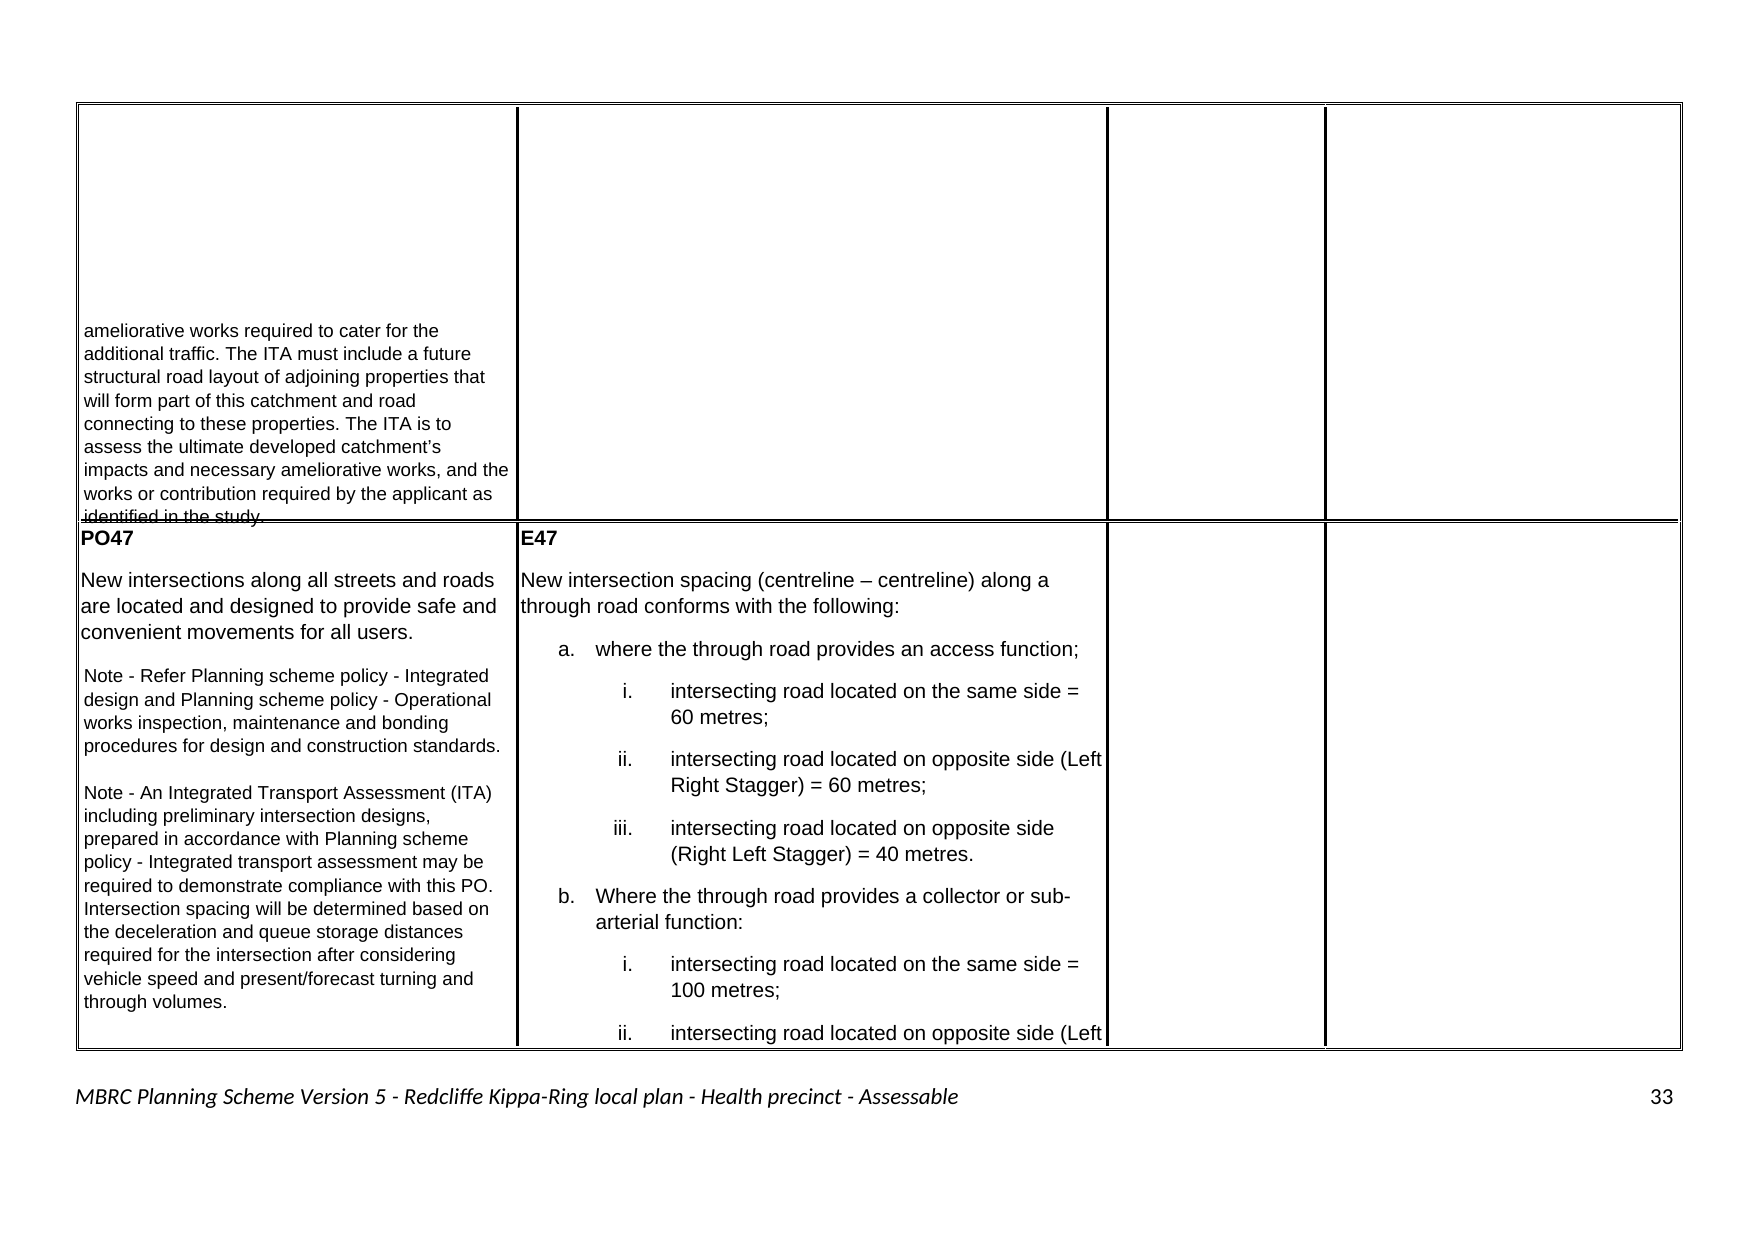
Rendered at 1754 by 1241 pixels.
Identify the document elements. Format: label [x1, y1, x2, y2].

table_cell [79, 519, 517, 1048]
table_cell [1107, 523, 1325, 1048]
table_cell [517, 105, 1107, 519]
table_cell [517, 523, 1107, 1048]
table_cell [1325, 105, 1680, 519]
table_cell [1325, 519, 1680, 1048]
table_cell [1107, 105, 1325, 519]
